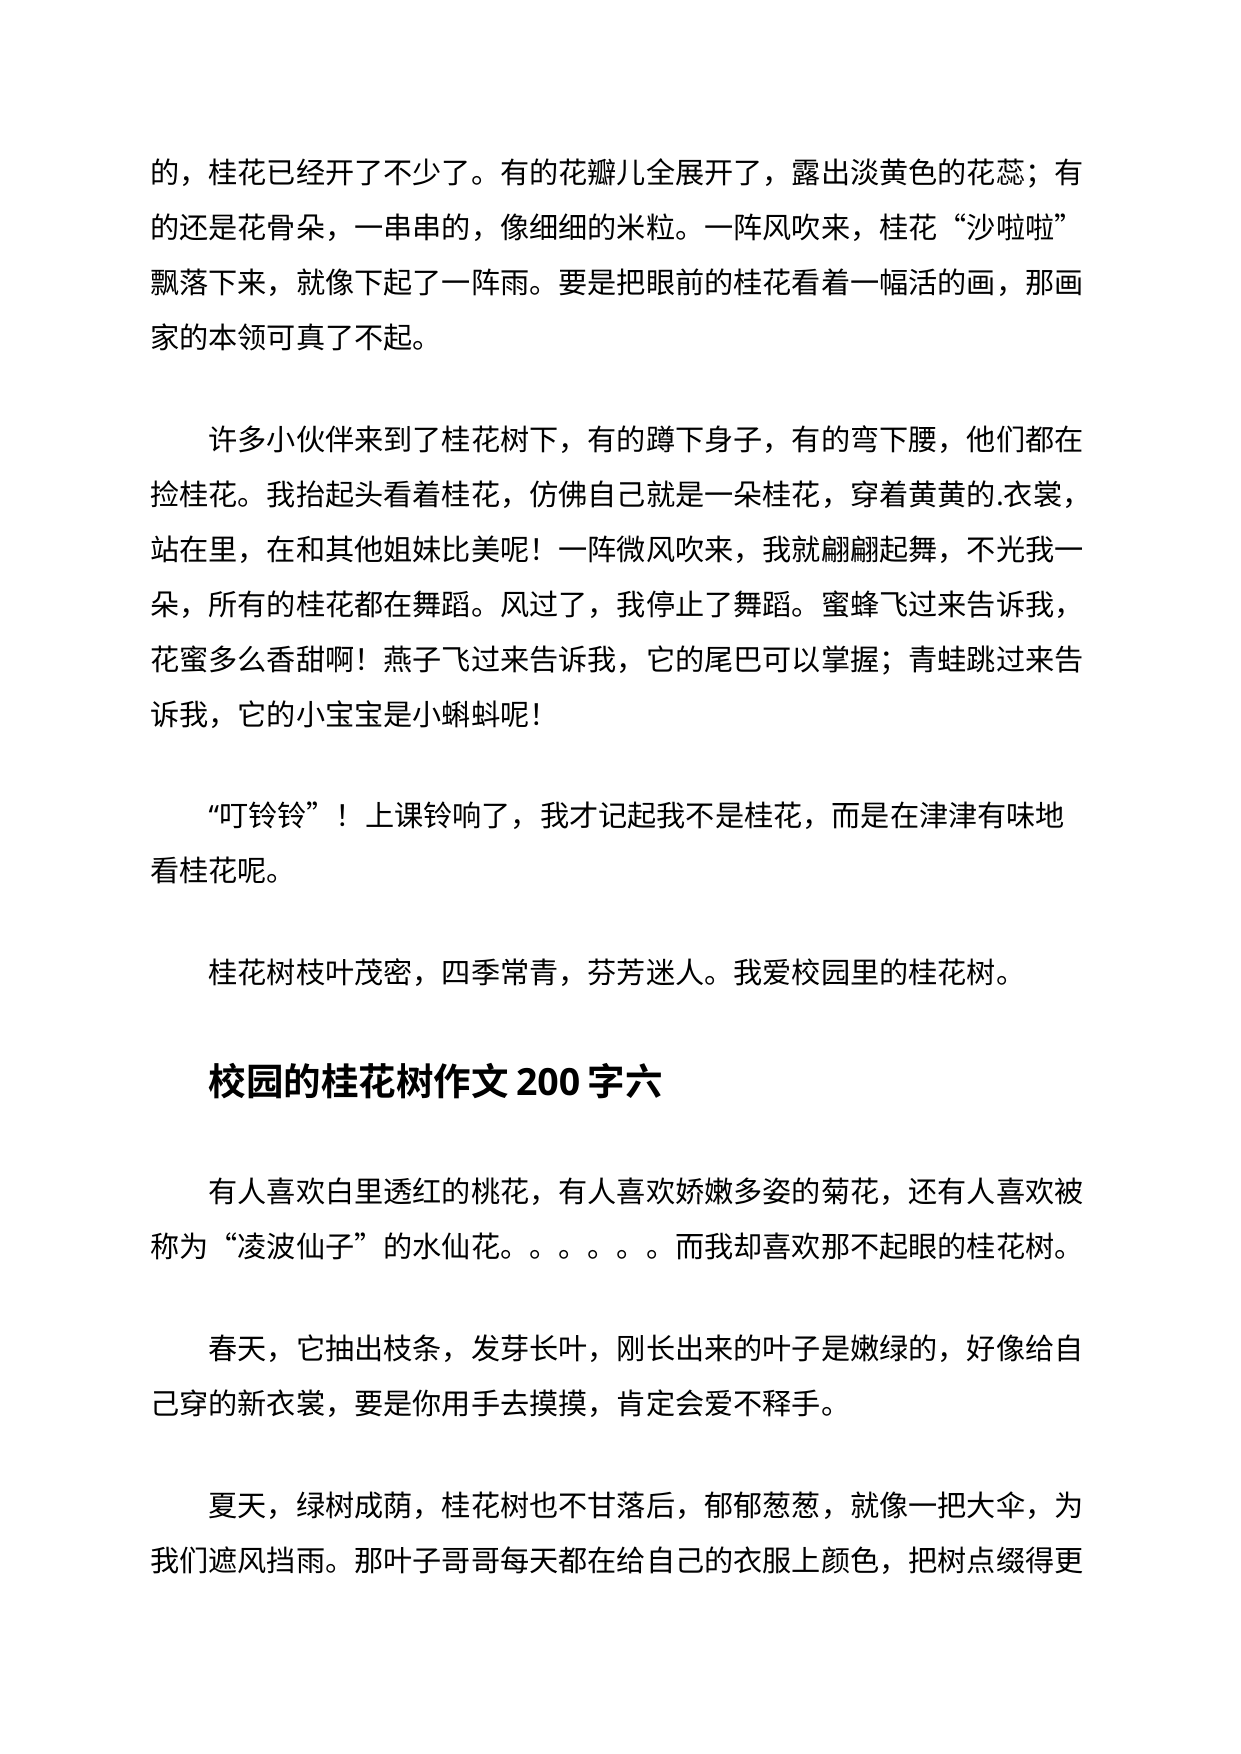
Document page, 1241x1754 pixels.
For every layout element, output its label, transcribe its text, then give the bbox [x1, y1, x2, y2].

text 桂花树枝叶茂密，四季常青，芬芳迷人。我爱校园里的桂花树。 [150, 949, 1090, 992]
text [150, 1482, 1090, 1579]
text 许多小伙伴来到了桂花树下，有的蹲下身子，有的弯下腰，他们都在捡桂花。我抬起头看着桂花，仿佛自己就是一朵桂花，穿着黄黄的.衣裳，站在里，在和其他姐妹比美呢！一阵微风吹来，我就翩翩起舞，不光我一朵，所有的桂花都在舞蹈。风过了，我停止了舞蹈。蜜蜂飞过来告诉我，花蜜多么香甜啊！燕子飞过来告诉我，它的尾巴可以掌握；青蛙跳过来告诉我，它的小宝宝是小蝌蚪呢！ [150, 416, 1090, 733]
text “叮铃铃”！上课铃响了，我才记起我不是桂花，而是在津津有味地看桂花呢。 [150, 793, 1090, 890]
text 校园的桂花树作文200字六 [150, 1051, 1090, 1106]
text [150, 150, 1090, 357]
text 有人喜欢白里透红的桃花，有人喜欢娇嫩多姿的菊花，还有人喜欢被称为“凌波仙子”的水仙花。。。。。。而我却喜欢那不起眼的桂花树。 [150, 1169, 1090, 1266]
text 春天，它抽出枝条，发芽长叶，刚长出来的叶子是嫩绿的，好像给自己穿的新衣裳，要是你用手去摸摸，肯定会爱不释手。 [150, 1326, 1090, 1423]
